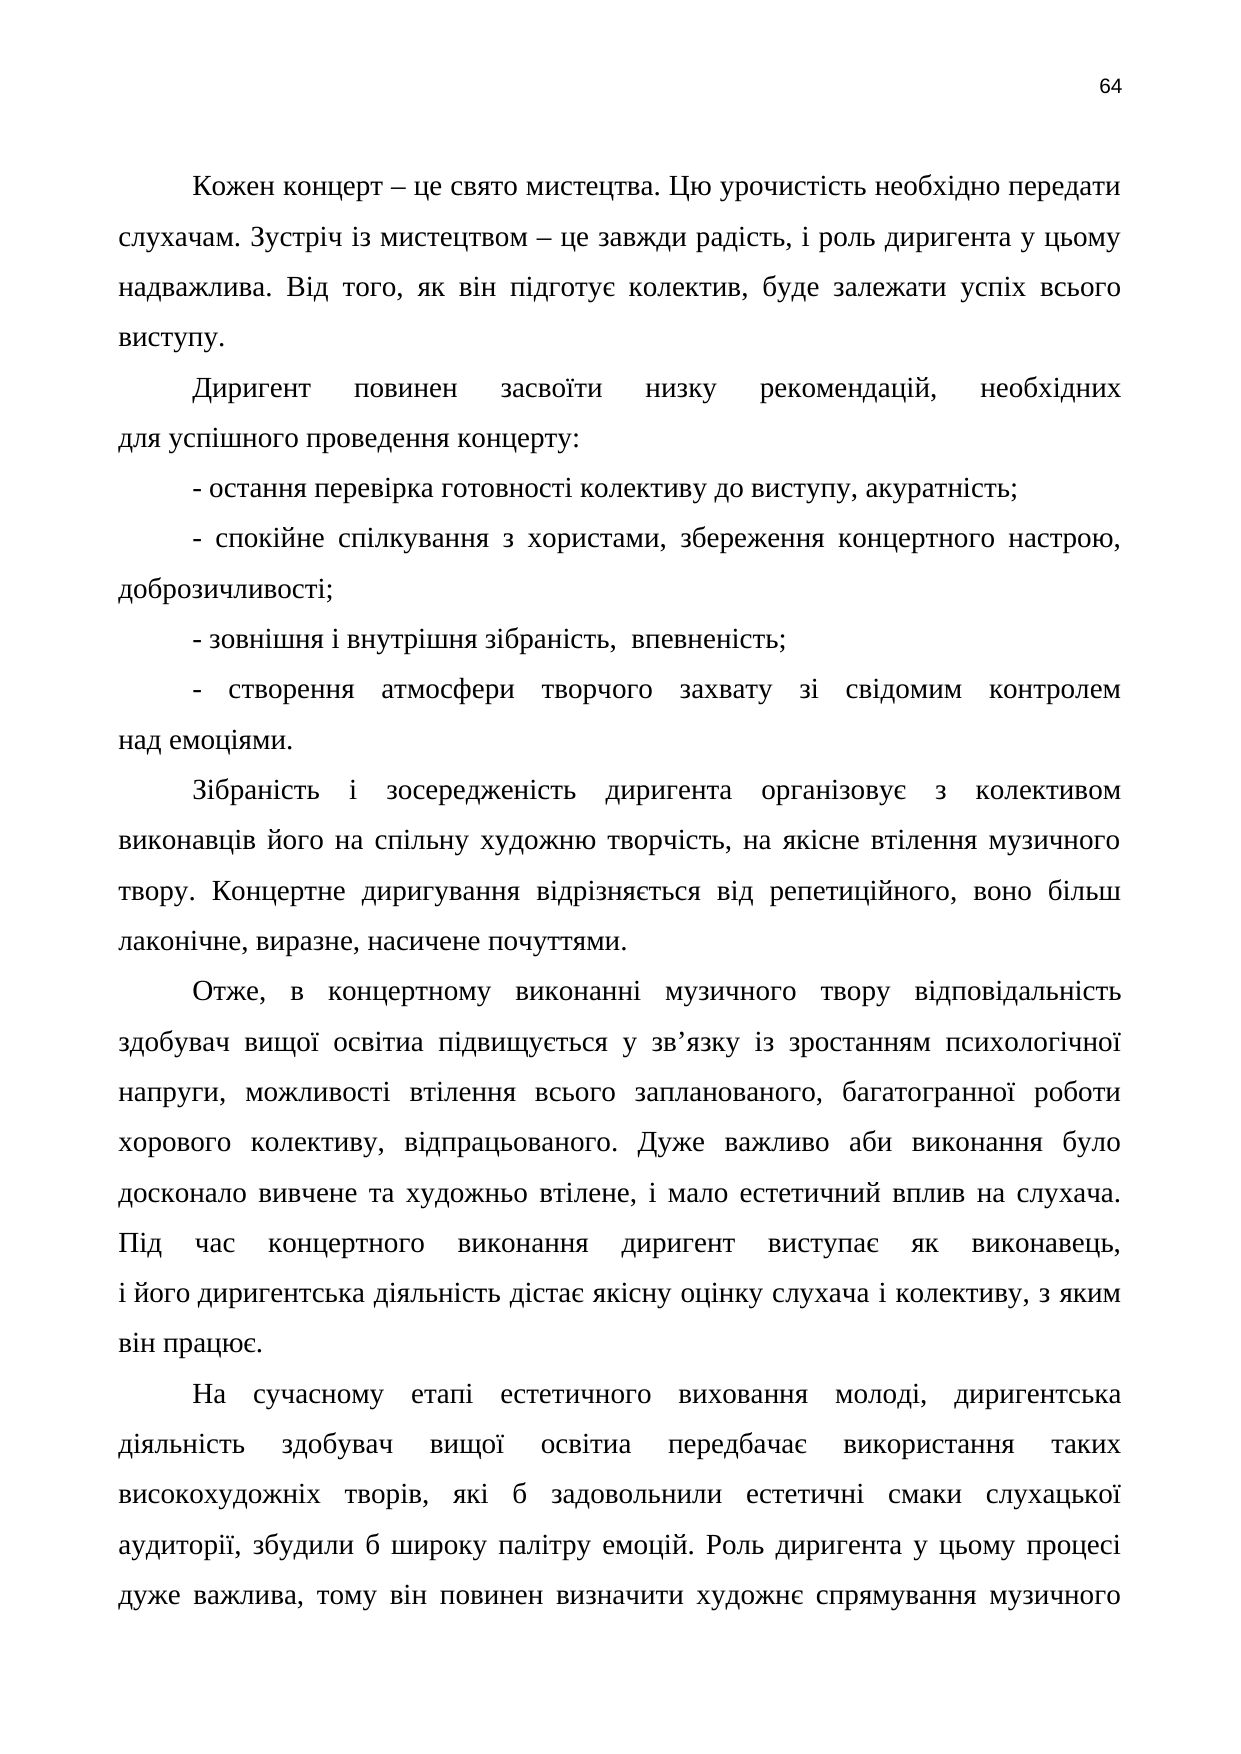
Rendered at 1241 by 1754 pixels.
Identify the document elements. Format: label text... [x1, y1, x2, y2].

text - створення атмосфери творчого захвату зі свідомим контролем над емоціями. [118, 672, 1122, 755]
text Кожен концерт – це свято мистецтва. Цю урочистість необхідно передати слухачам. Зустріч із мистецтвом – це завжди радість, і роль диригента у цьому надважлива. Від того, як він підготує колектив, буде залежати успіх всього виступу. [118, 168, 1122, 353]
text Диригент повинен засвоїти низку рекомендацій, необхідних для успішного проведення концерту: [118, 370, 1122, 453]
text - остання перевірка готовності колективу до виступу, акуратність; [118, 470, 1122, 504]
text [118, 1376, 1122, 1611]
text - зовнішня і внутрішня зібраність, впевненість; [118, 621, 1122, 655]
text Отже, в концертному виконанні музичного твору відповідальність здобувач вищої освітиа підвищується у зв’язку із зростанням психологічної напруги, можливості втілення всього запланованого, багатогранної роботи хорового колективу, відпрацьованого. Дуже важливо аби виконання було досконало вивчене та художньо втілене, і мало естетичний вплив на слухача. Під час концертного виконання диригент виступає як виконавець, і його диригентська діяльність дістає якісну оцінку слухача і колективу, з яким він працює. [118, 973, 1122, 1359]
text Зібраність і зосередженість диригента організовує з колективом виконавців його на спільну художню творчість, на якісне втілення музичного твору. Концертне диригування відрізняється від репетиційного, воно більш лаконічне, виразне, насичене почуттями. [118, 772, 1122, 957]
text - спокійне спілкування з хористами, збереження концертного настрою, доброзичливості; [118, 521, 1122, 604]
